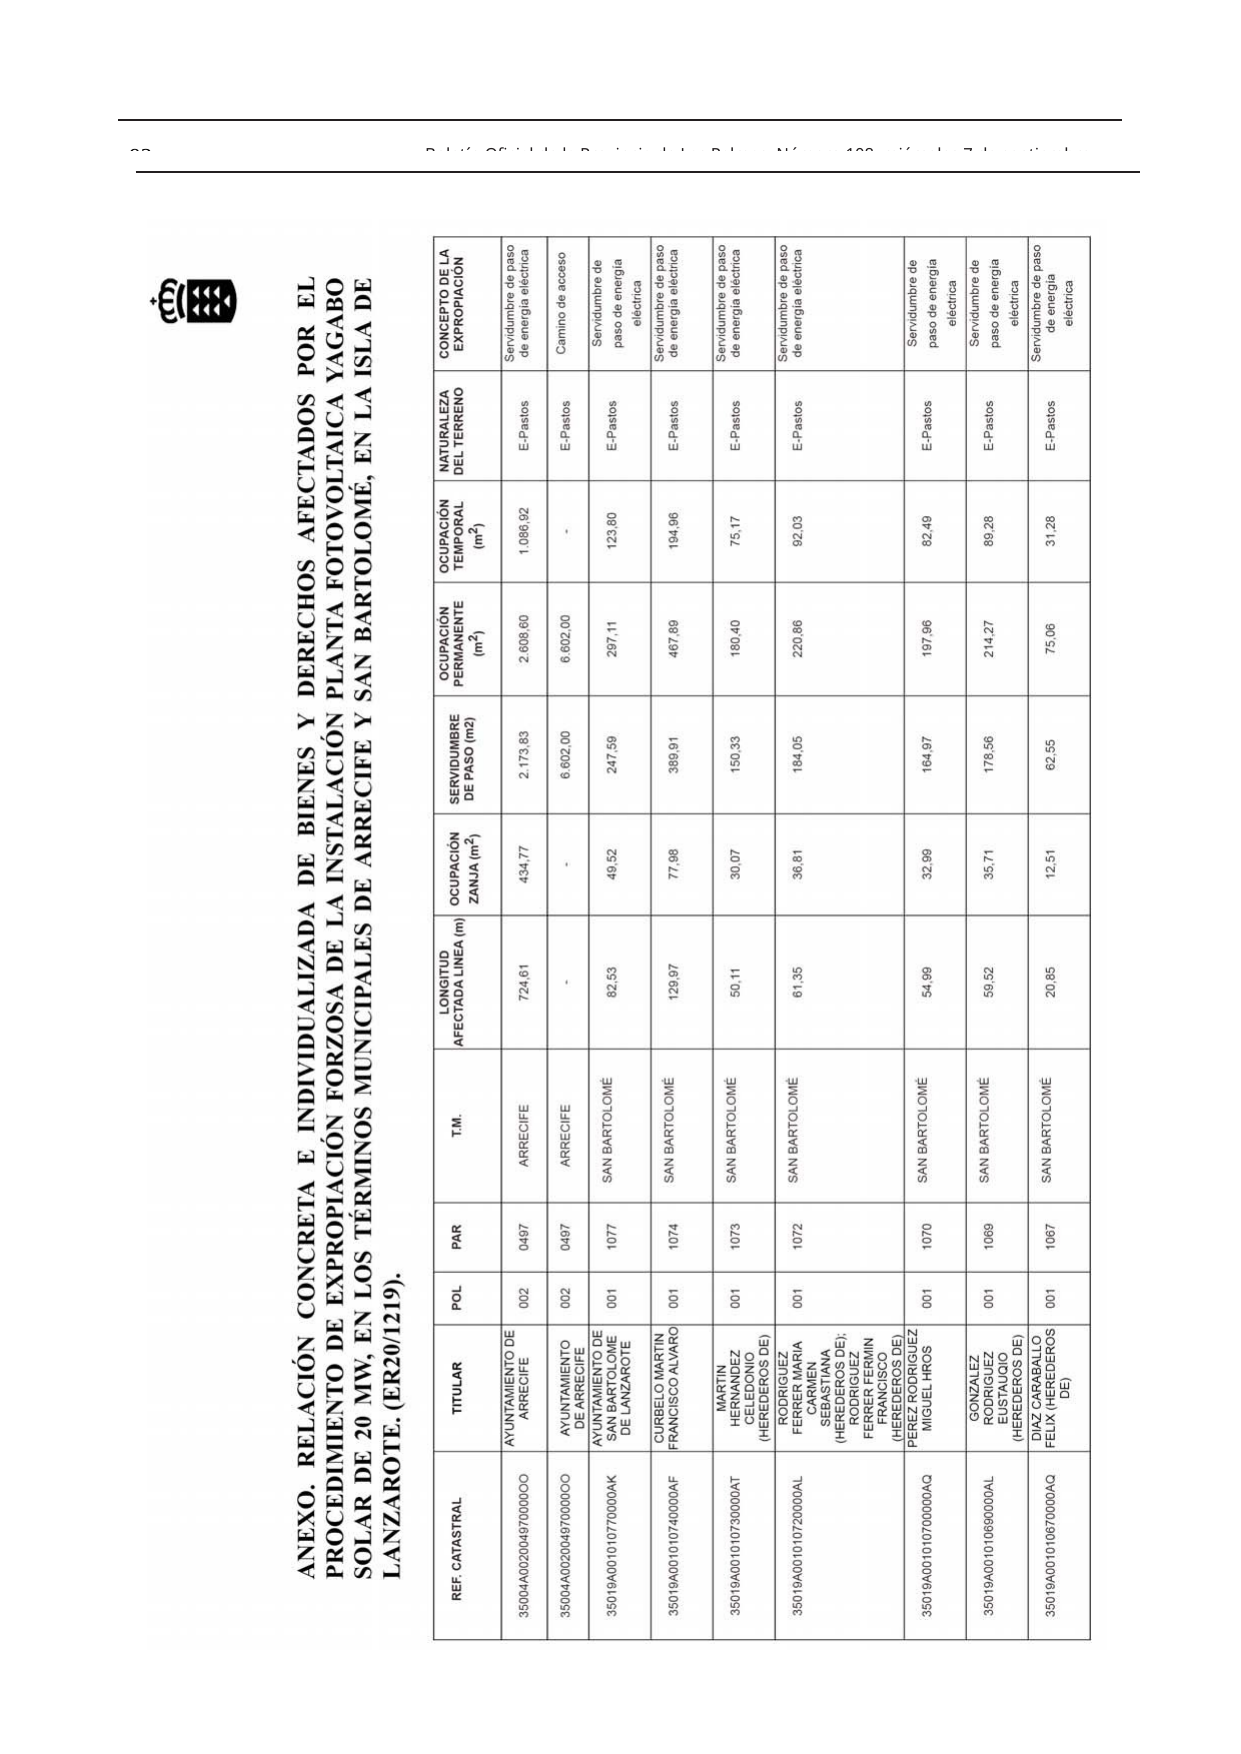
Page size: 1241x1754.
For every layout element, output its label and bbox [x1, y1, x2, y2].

picture [147, 219, 1108, 1650]
